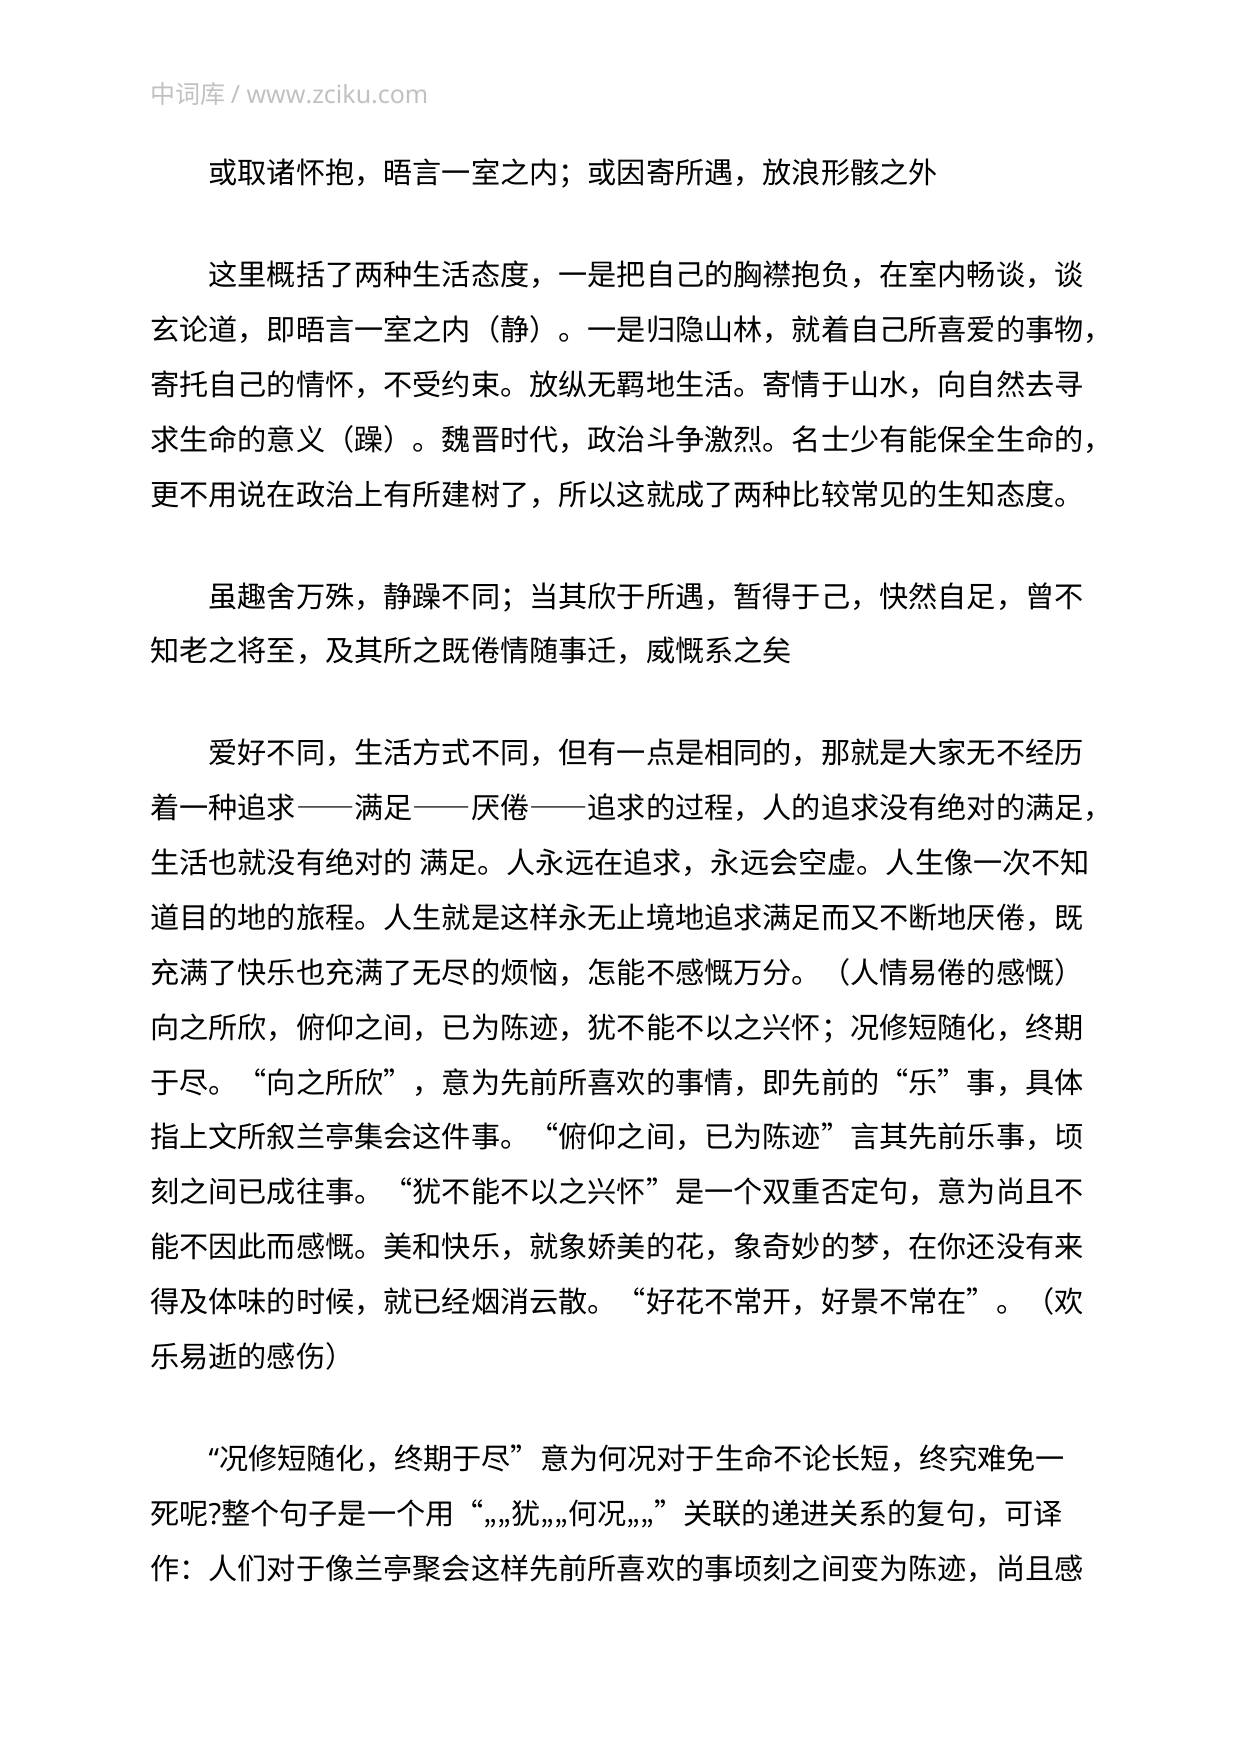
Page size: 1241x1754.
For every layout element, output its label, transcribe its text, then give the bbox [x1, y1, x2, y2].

text 这里概括了两种生活态度，一是把自己的胸襟抱负，在室内畅谈，谈玄论道，即晤言一室之内（静）。一是归隐山林，就着自己所喜爱的事物，寄托自己的情怀，不受约束。放纵无羁地生活。寄情于山水，向自然去寻求生命的意义（躁）。魏晋时代，政治斗争激烈。名士少有能保全生命的，更不用说在政治上有所建树了，所以这就成了两种比较常见的生知态度。 [150, 252, 1090, 514]
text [150, 1435, 1090, 1588]
text 虽趣舍万殊，静躁不同；当其欣于所遇，暂得于己，快然自足，曾不知老之将至，及其所之既倦情随事迁，威慨系之矣 [150, 573, 1090, 670]
text 或取诸怀抱，晤言一室之内；或因寄所遇，放浪形骸之外 [150, 150, 1090, 192]
text 爱好不同，生活方式不同，但有一点是相同的，那就是大家无不经历着一种追求——满足——厌倦——追求的过程，人的追求没有绝对的满足，生活也就没有绝对的 满足。人永远在追求，永远会空虚。人生像一次不知道目的地的旅程。人生就是这样永无止境地追求满足而又不断地厌倦，既充满了快乐也充满了无尽的烦恼，怎能不感慨万分。（人情易倦的感慨）向之所欣，俯仰之间，已为陈迹，犹不能不以之兴怀；况修短随化，终期于尽。“向之所欣”，意为先前所喜欢的事情，即先前的“乐”事，具体指上文所叙兰亭集会这件事。“俯仰之间，已为陈迹”言其先前乐事，顷刻之间已成往事。“犹不能不以之兴怀”是一个双重否定句，意为尚且不能不因此而感慨。美和快乐，就象娇美的花，象奇妙的梦，在你还没有来得及体味的时候，就已经烟消云散。“好花不常开，好景不常在”。（欢乐易逝的感伤） [150, 730, 1090, 1376]
